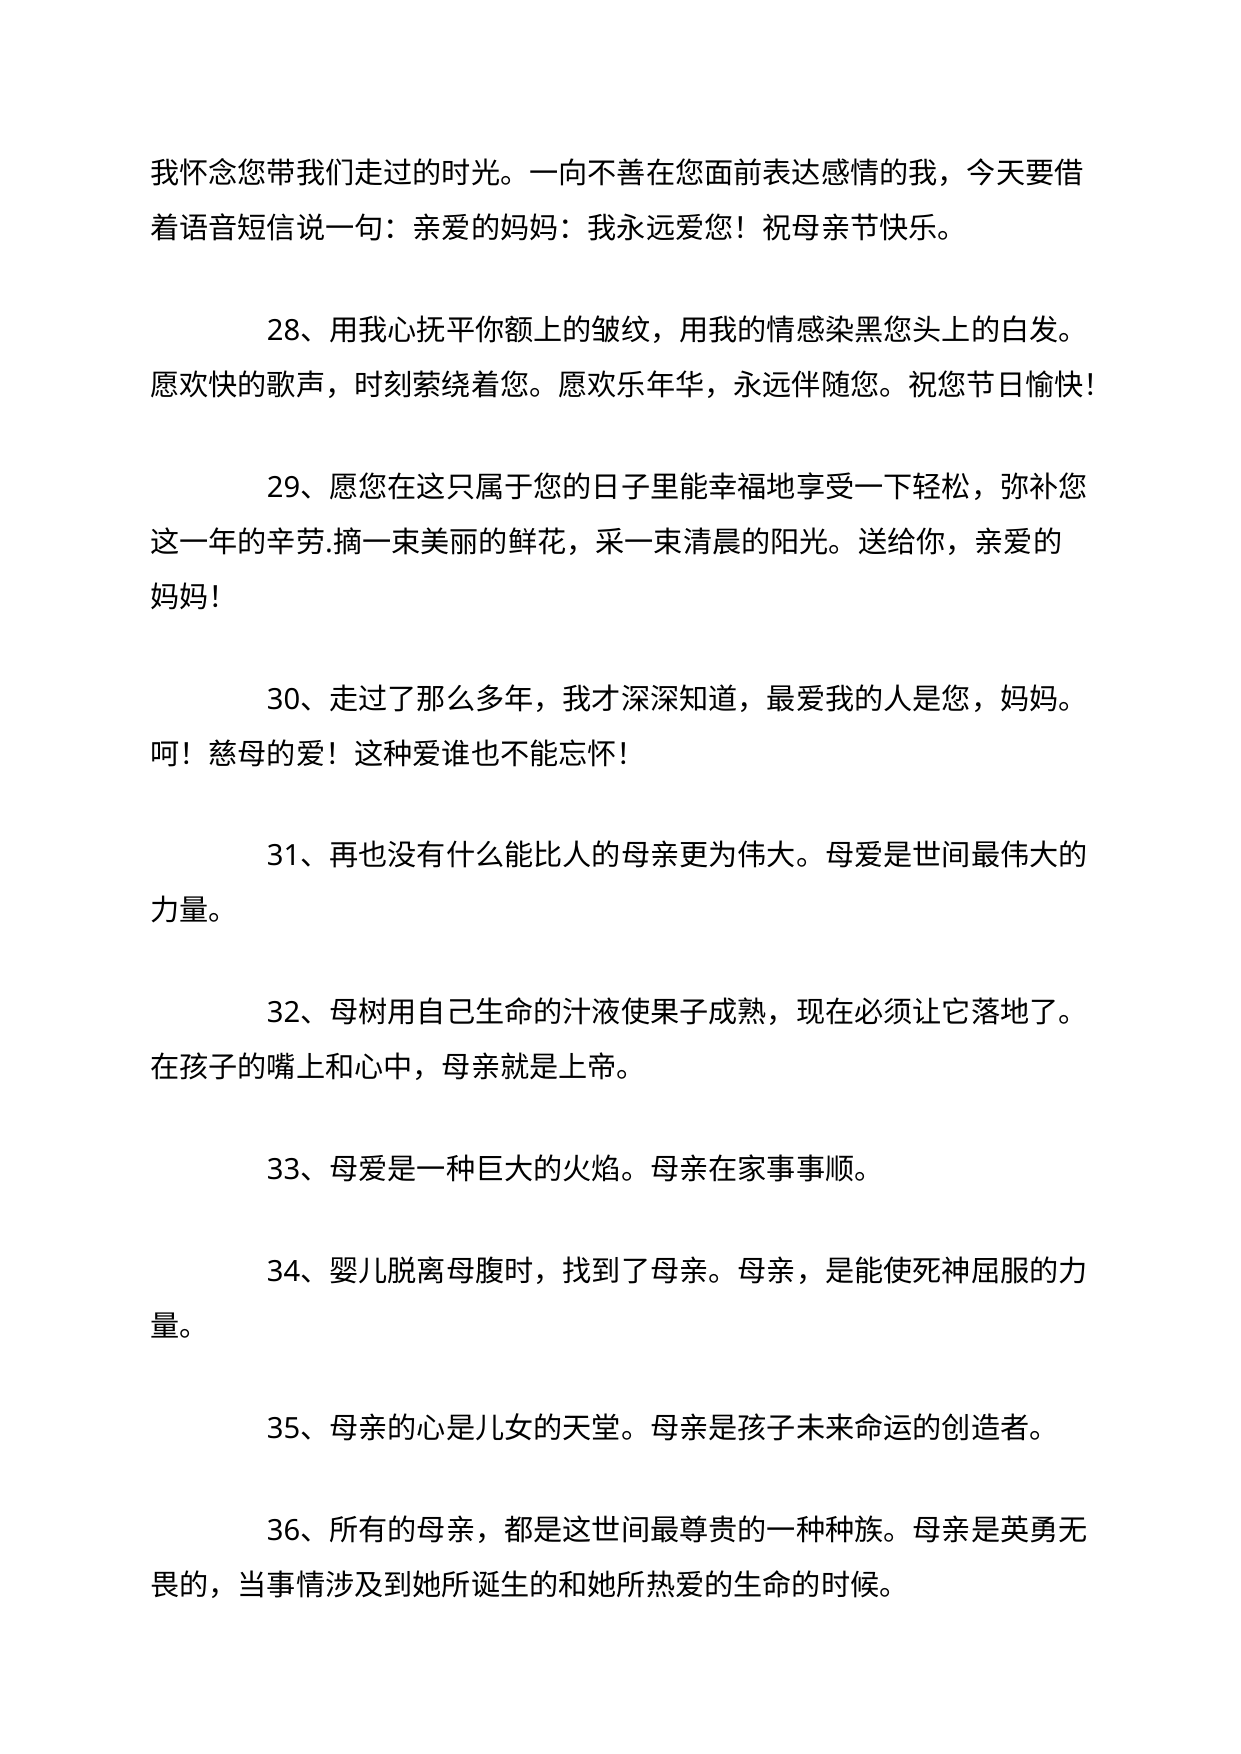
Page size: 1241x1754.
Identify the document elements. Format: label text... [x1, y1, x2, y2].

text 34、婴儿脱离母腹时，找到了母亲。母亲，是能使死神屈服的力量。 [150, 1247, 1090, 1345]
text 29、愿您在这只属于您的日子里能幸福地享受一下轻松，弥补您这一年的辛劳.摘一束美丽的鲜花，采一束清晨的阳光。送给你，亲爱的妈妈！ [150, 463, 1090, 616]
text 35、母亲的心是儿女的天堂。母亲是孩子未来命运的创造者。 [150, 1404, 1090, 1447]
text 31、再也没有什么能比人的母亲更为伟大。母爱是世间最伟大的力量。 [150, 832, 1090, 929]
text 32、母树用自己生命的汁液使果子成熟，现在必须让它落地了。在孩子的嘴上和心中，母亲就是上帝。 [150, 989, 1090, 1086]
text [150, 150, 1090, 247]
text 36、所有的母亲，都是这世间最尊贵的一种种族。母亲是英勇无畏的，当事情涉及到她所诞生的和她所热爱的生命的时候。 [150, 1506, 1090, 1603]
text 28、用我心抚平你额上的皱纹，用我的情感染黑您头上的白发。愿欢快的歌声，时刻萦绕着您。愿欢乐年华，永远伴随您。祝您节日愉快！ [150, 307, 1090, 404]
text 30、走过了那么多年，我才深深知道，最爱我的人是您，妈妈。呵！慈母的爱！这种爱谁也不能忘怀！ [150, 675, 1090, 772]
text 33、母爱是一种巨大的火焰。母亲在家事事顺。 [150, 1146, 1090, 1188]
